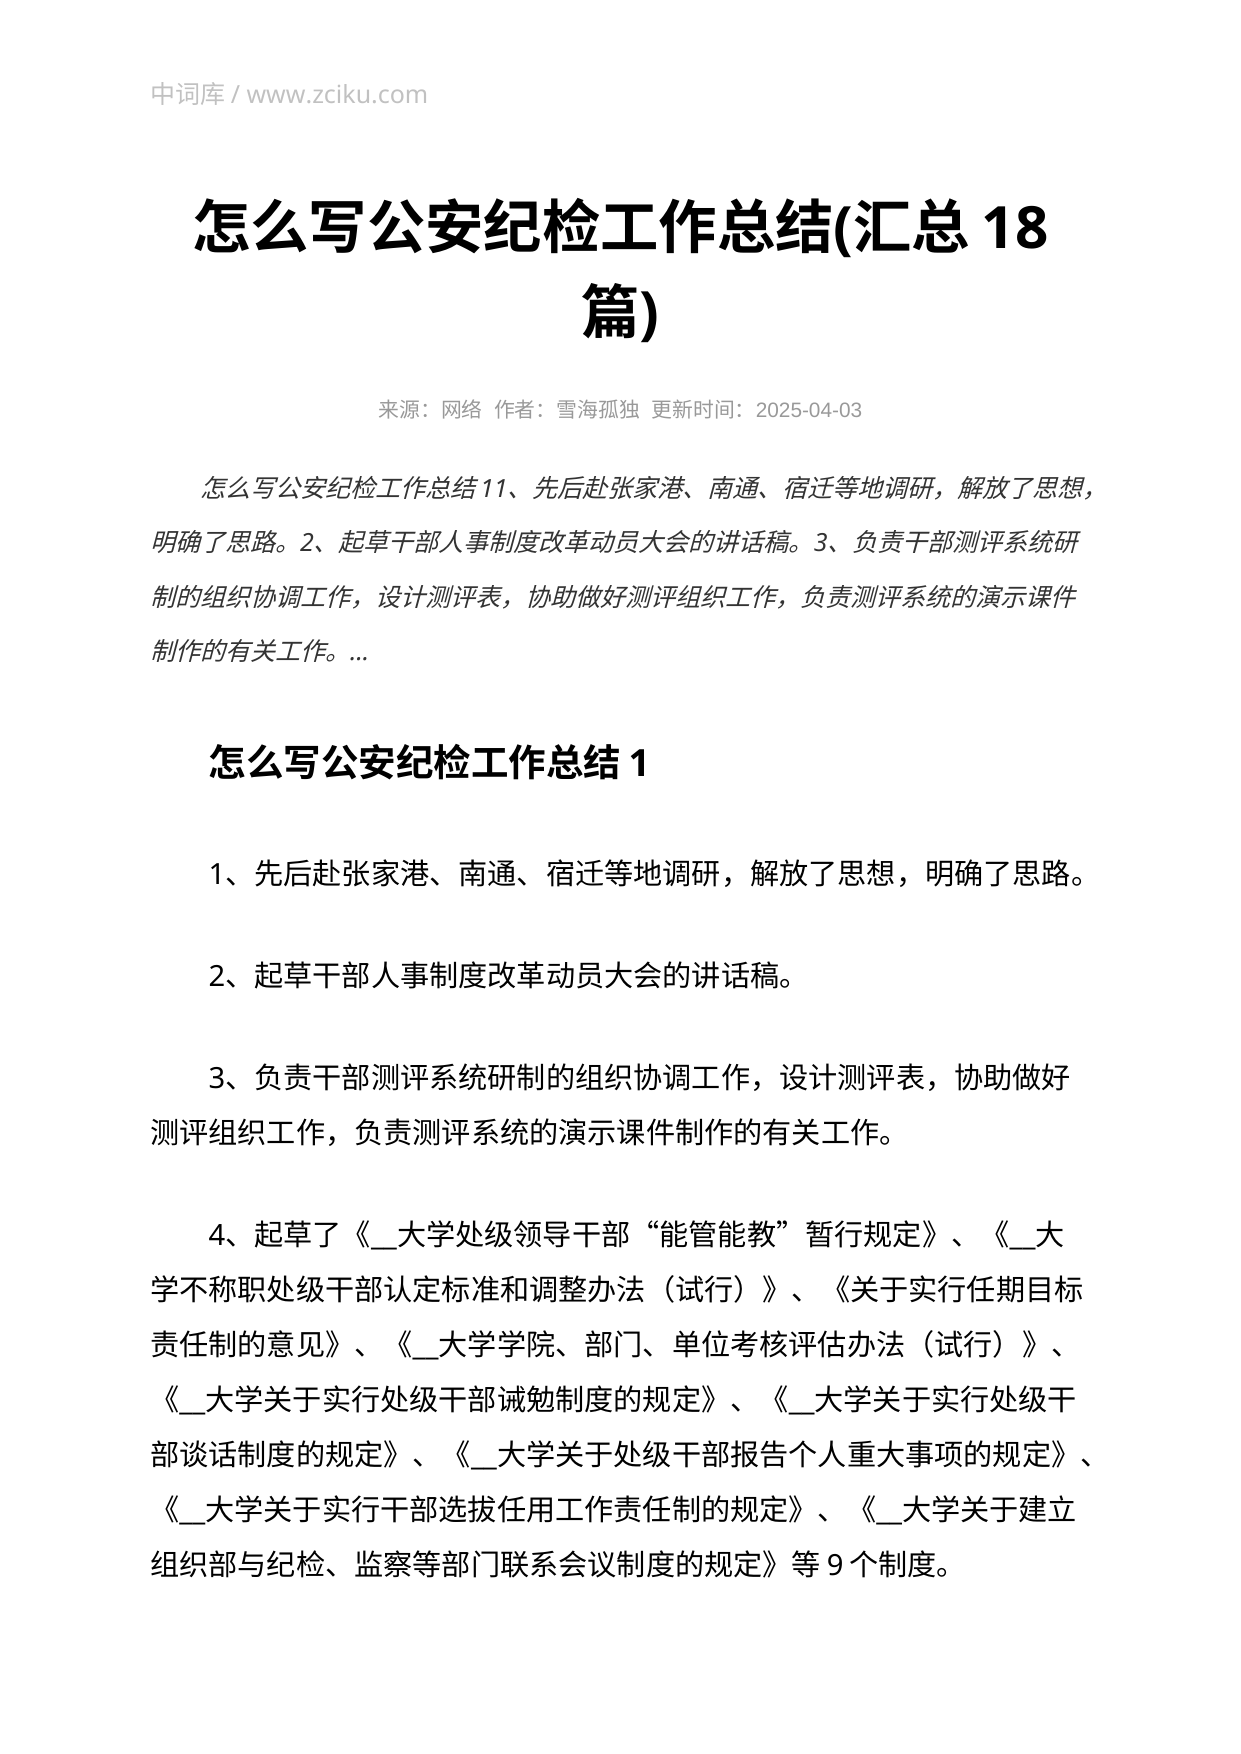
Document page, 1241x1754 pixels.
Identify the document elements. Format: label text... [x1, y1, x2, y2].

text 怎么写公安纪检工作总结11、先后赴张家港、南通、宿迁等地调研，解放了思想，明确了思路。2、起草干部人事制度改革动员大会的讲话稿。3、负责干部测评系统研制的组织协调工作，设计测评表，协助做好测评组织工作，负责测评系统的演示课件制作的有关工作。... [150, 468, 1090, 668]
text 3、负责干部测评系统研制的组织协调工作，设计测评表，协助做好测评组织工作，负责测评系统的演示课件制作的有关工作。 [150, 1054, 1090, 1152]
text 4、起草了《__大学处级领导干部“能管能教”暂行规定》、《__大学不称职处级干部认定标准和调整办法（试行）》、《关于实行任期目标责任制的意见》、《__大学学院、部门、单位考核评估办法（试行）》、《__大学关于实行处级干部诫勉制度的规定》、《__大学关于实行处级干部谈话制度的规定》、《__大学关于处级干部报告个人重大事项的规定》、《__大学关于实行干部选拔任用工作责任制的规定》、《__大学关于建立组织部与纪检、监察等部门联系会议制度的规定》等9个制度。 [150, 1211, 1090, 1583]
text 1、先后赴张家港、南通、宿迁等地调研，解放了思想，明确了思路。 [150, 851, 1090, 893]
text 2、起草干部人事制度改革动员大会的讲话稿。 [150, 952, 1090, 995]
subtitle 怎么写公安纪检工作总结(汇总18篇) [150, 181, 1090, 351]
text 怎么写公安纪检工作总结1 [150, 733, 1090, 787]
text 来源：网络 作者：雪海孤独 更新时间：2025-04-03 [150, 398, 1090, 422]
